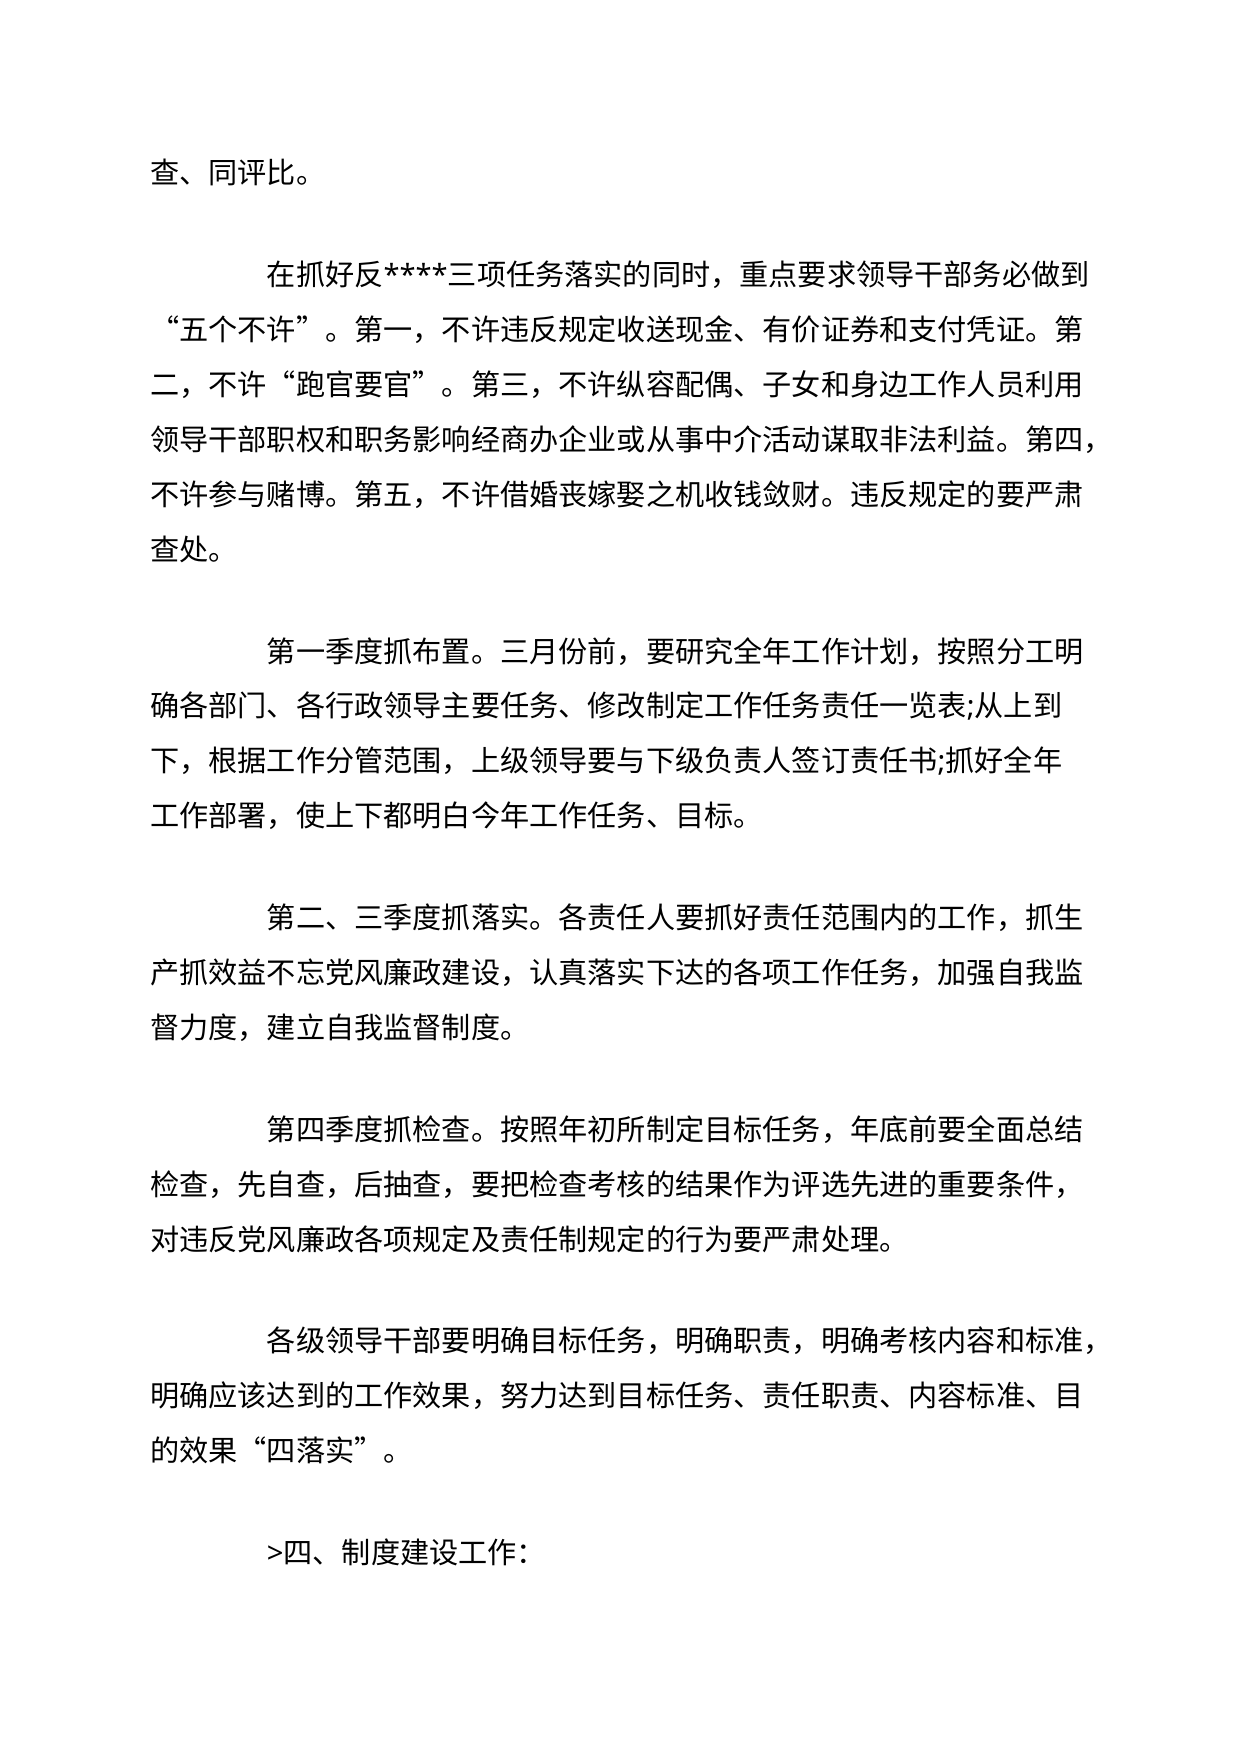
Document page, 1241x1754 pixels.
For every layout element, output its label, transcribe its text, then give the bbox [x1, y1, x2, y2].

text 第二、三季度抓落实。各责任人要抓好责任范围内的工作，抓生产抓效益不忘党风廉政建设，认真落实下达的各项工作任务，加强自我监督力度，建立自我监督制度。 [150, 895, 1090, 1047]
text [150, 150, 1090, 192]
text 在抓好反****三项任务落实的同时，重点要求领导干部务必做到“五个不许”。第一，不许违反规定收送现金、有价证券和支付凭证。第二，不许“跑官要官”。第三，不许纵容配偶、子女和身边工作人员利用领导干部职权和职务影响经商办企业或从事中介活动谋取非法利益。第四，不许参与赌博。第五，不许借婚丧嫁娶之机收钱敛财。违反规定的要严肃查处。 [150, 252, 1090, 569]
text 第一季度抓布置。三月份前，要研究全年工作计划，按照分工明确各部门、各行政领导主要任务、修改制定工作任务责任一览表;从上到下，根据工作分管范围，上级领导要与下级负责人签订责任书;抓好全年工作部署，使上下都明白今年工作任务、目标。 [150, 628, 1090, 835]
text >四、制度建设工作： [150, 1529, 1090, 1572]
text 第四季度抓检查。按照年初所制定目标任务，年底前要全面总结检查，先自查，后抽查，要把检查考核的结果作为评选先进的重要条件，对违反党风廉政各项规定及责任制规定的行为要严肃处理。 [150, 1106, 1090, 1258]
text 各级领导干部要明确目标任务，明确职责，明确考核内容和标准，明确应该达到的工作效果，努力达到目标任务、责任职责、内容标准、目的效果“四落实”。 [150, 1318, 1090, 1470]
